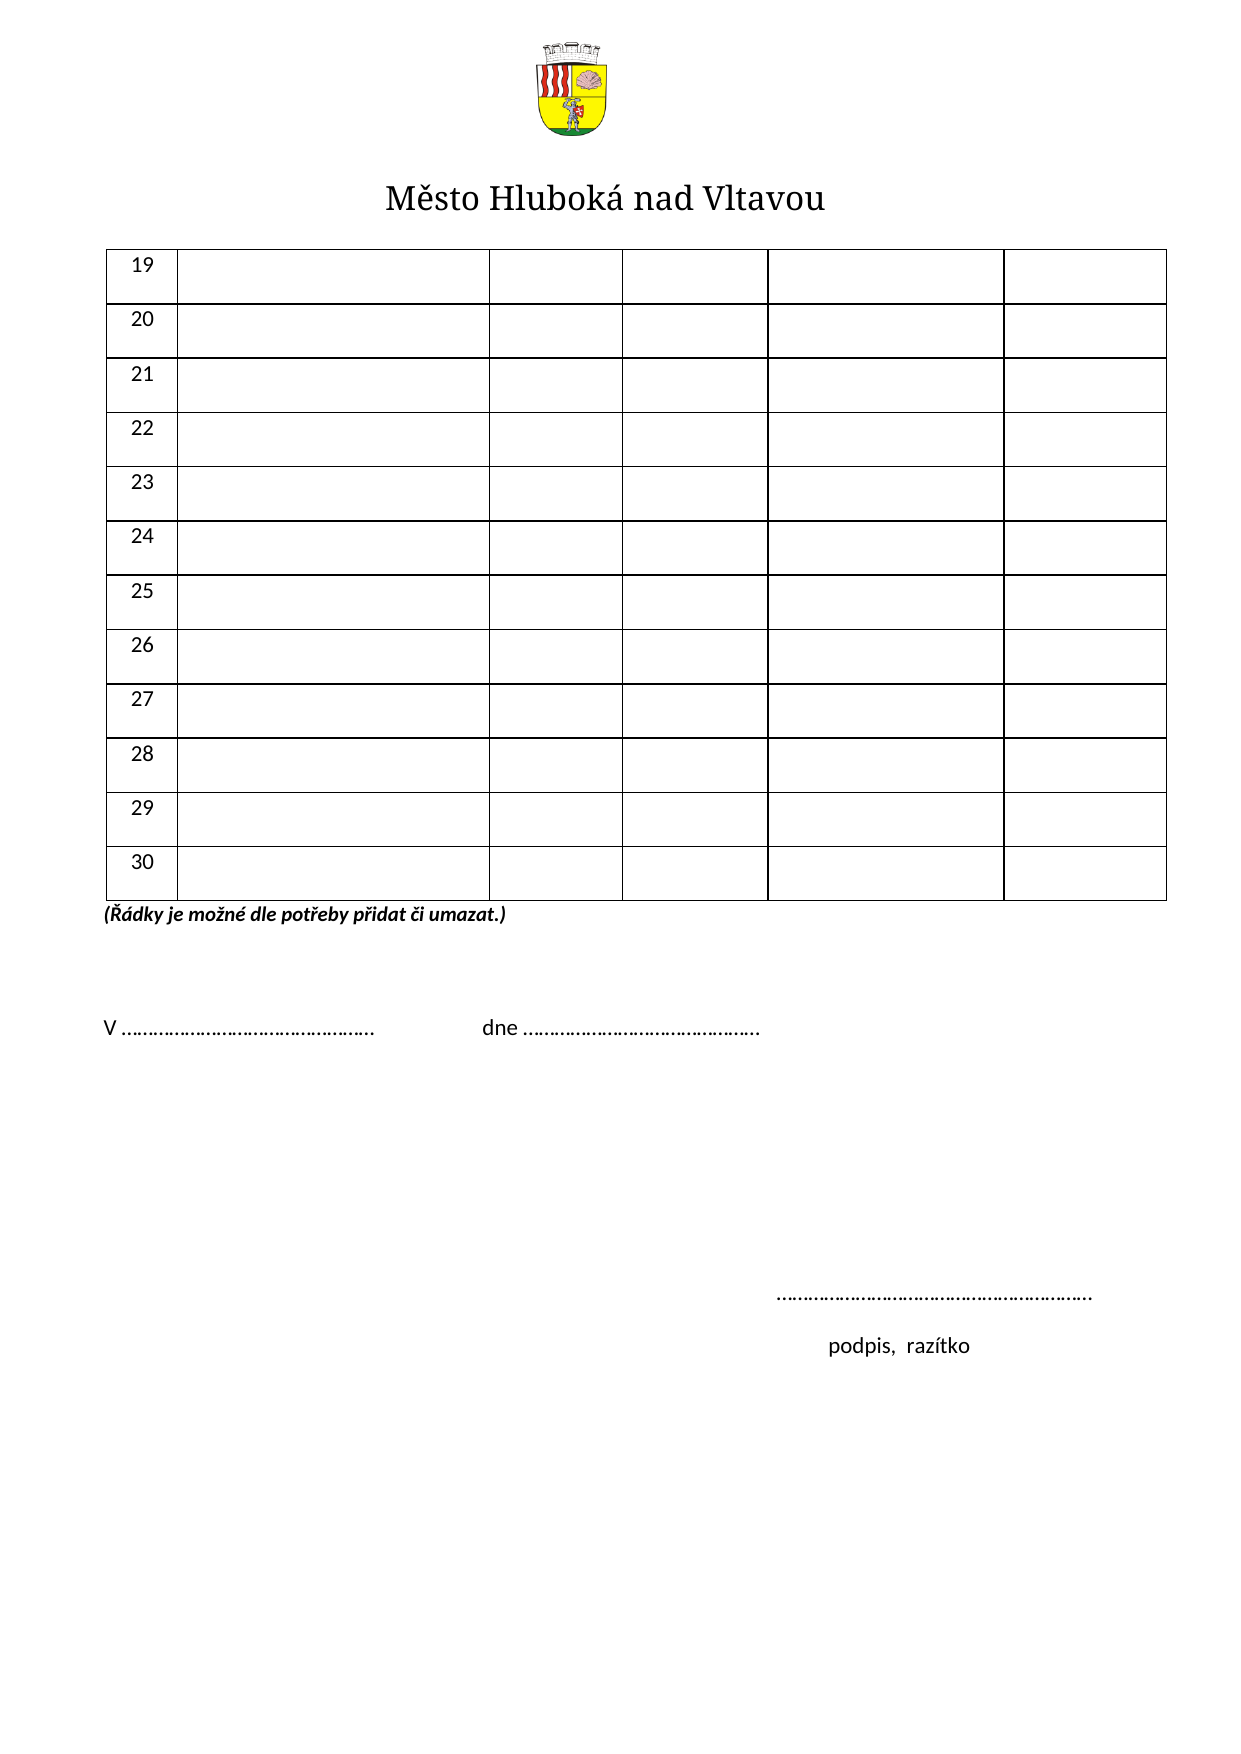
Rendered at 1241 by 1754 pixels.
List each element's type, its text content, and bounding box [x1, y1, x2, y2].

table_cell 21 [107, 359, 177, 411]
table_cell [623, 413, 767, 466]
table_cell [178, 793, 489, 846]
table_cell [490, 250, 622, 303]
table_cell [1005, 250, 1166, 303]
table_cell [769, 467, 1003, 520]
table_cell [1005, 522, 1166, 574]
table_cell [178, 413, 489, 466]
table_cell [623, 739, 767, 791]
table_cell 30 [107, 847, 177, 900]
table_cell [623, 467, 767, 520]
table_cell [178, 847, 489, 900]
table_cell [490, 413, 622, 466]
table_cell [1005, 739, 1166, 791]
table_cell [623, 576, 767, 628]
table_cell [1005, 630, 1166, 683]
table_cell [769, 359, 1003, 411]
table_cell [769, 250, 1003, 303]
table_cell 25 [107, 576, 177, 628]
table_cell [490, 847, 622, 900]
table_cell [178, 250, 489, 303]
table_cell [769, 630, 1003, 683]
table_cell [1005, 413, 1166, 466]
table_cell [1005, 305, 1166, 357]
table_cell [769, 305, 1003, 357]
text …………………………………………………… [561, 1278, 1093, 1306]
table_cell 24 [107, 522, 177, 574]
table_cell [769, 413, 1003, 466]
table_cell [623, 793, 767, 846]
table_cell [490, 359, 622, 411]
table_cell 23 [107, 467, 177, 520]
table_cell 29 [107, 793, 177, 846]
table_cell 20 [107, 305, 177, 357]
table_cell [178, 305, 489, 357]
table_cell [178, 685, 489, 737]
table_cell 22 [107, 413, 177, 466]
table_cell [490, 630, 622, 683]
table_cell 19 [107, 250, 177, 303]
table_cell [1005, 467, 1166, 520]
table_cell [769, 685, 1003, 737]
table_cell [769, 522, 1003, 574]
table_cell 27 [107, 685, 177, 737]
table_cell [623, 630, 767, 683]
table_cell [178, 739, 489, 791]
table_cell [769, 739, 1003, 791]
table_cell [490, 522, 622, 574]
table_cell [769, 576, 1003, 628]
table_cell [769, 793, 1003, 846]
table_cell 26 [107, 630, 177, 683]
table_cell [490, 685, 622, 737]
table_cell [623, 305, 767, 357]
table_cell [1005, 576, 1166, 628]
table_cell [178, 522, 489, 574]
table_cell [623, 847, 767, 900]
text (Řádky je možné dle potřeby přidat či umazat.) [103, 901, 1093, 926]
table_cell [1005, 847, 1166, 900]
picture [536, 42, 607, 136]
table_cell [490, 467, 622, 520]
text podpis, razítko [782, 1331, 1093, 1359]
table_cell [1005, 359, 1166, 411]
table_cell [490, 305, 622, 357]
table_cell [178, 630, 489, 683]
table_cell [623, 359, 767, 411]
table_cell [1005, 685, 1166, 737]
table_cell [623, 250, 767, 303]
table_cell [623, 685, 767, 737]
table_cell [623, 522, 767, 574]
text V ………………………………………… dne ……………………………………… [103, 1013, 1093, 1041]
table_cell [490, 576, 622, 628]
table_cell [178, 576, 489, 628]
table_cell [769, 847, 1003, 900]
table_cell 28 [107, 739, 177, 791]
table_cell [490, 739, 622, 791]
table_cell [178, 359, 489, 411]
table_cell [1005, 793, 1166, 846]
table_cell [178, 467, 489, 520]
table_cell [490, 793, 622, 846]
